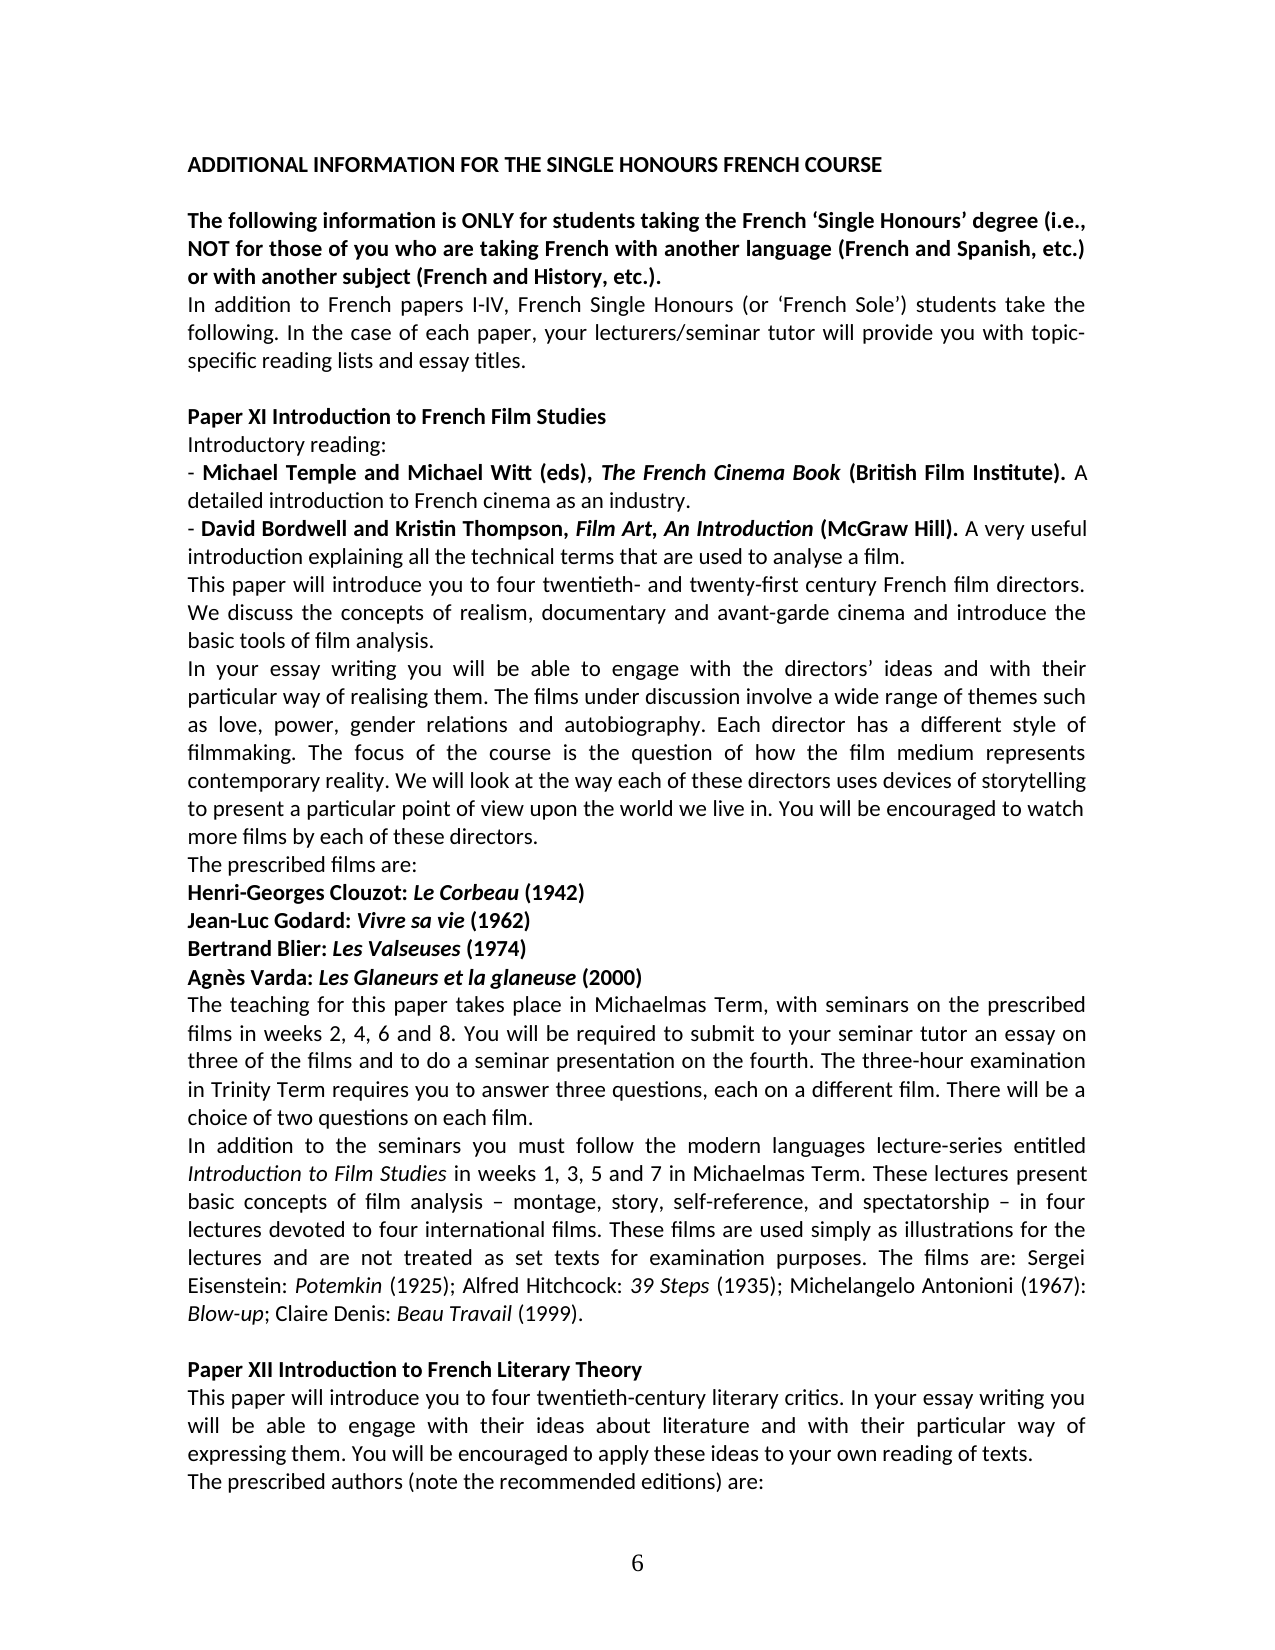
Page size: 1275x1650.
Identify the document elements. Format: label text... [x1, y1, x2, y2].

text Introductory reading: [187, 430, 1087, 458]
text In your essay writing you will be able to engage with the directors’ ideas and with their particular way of realising them. The films under discussion involve a wide range of themes such as love, power, gender relations and autobiography. Each director has a different style of filmmaking. The focus of the course is the question of how the film medium represents contemporary reality. We will look at the way each of these directors uses devices of storytelling to present a particular point of view upon the world we live in. You will be encouraged to watch more films by each of these directors. [187, 654, 1087, 851]
text In addition to the seminars you must follow the modern languages lecture-series entitled Introduction to Film Studies in weeks 1, 3, 5 and 7 in Michaelmas Term. These lectures present basic concepts of film analysis – montage, story, self-reference, and spectatorship – in four lectures devoted to four international films. These films are used simply as illustrations for the lectures and are not treated as set texts for examination purposes. The films are: Sergei Eisenstein: Potemkin (1925); Alfred Hitchcock: 39 Steps (1935); Michelangelo Antonioni (1967): Blow-up; Claire Denis: Beau Travail (1999). [187, 1131, 1087, 1327]
text The prescribed authors (note the recommended editions) are: [187, 1467, 1087, 1495]
text ADDITIONAL INFORMATION FOR THE SINGLE HONOURS FRENCH COURSE [187, 150, 1087, 178]
text Paper XII Introduction to French Literary Theory [187, 1355, 1087, 1383]
text Jean-Luc Godard: Vivre sa vie (1962) [187, 907, 1087, 934]
text Bertrand Blier: Les Valseuses (1974) [187, 934, 1087, 963]
text Paper XI Introduction to French Film Studies [187, 402, 1087, 430]
text Henri-Georges Clouzot: Le Corbeau (1942) [187, 878, 1087, 907]
text - David Bordwell and Kristin Thompson, Film Art, An Introduction (McGraw Hill). A very useful introduction explaining all the technical terms that are used to analyse a film. [187, 514, 1087, 570]
text The following information is ONLY for students taking the French ‘Single Honours’ degree (i.e., NOT for those of you who are taking French with another language (French and Spanish, etc.) or with another subject (French and History, etc.). [187, 206, 1087, 290]
text Agnès Varda: Les Glaneurs et la glaneuse (2000) [187, 963, 1087, 991]
text The prescribed films are: [187, 851, 1087, 878]
text The teaching for this paper takes place in Michaelmas Term, with seminars on the prescribed films in weeks 2, 4, 6 and 8. You will be required to submit to your seminar tutor an essay on three of the films and to do a seminar presentation on the fourth. The three-hour examination in Trinity Term requires you to answer three questions, each on a different film. There will be a choice of two questions on each film. [187, 991, 1087, 1131]
text - Michael Temple and Michael Witt (eds), The French Cinema Book (British Film Institute). A detailed introduction to French cinema as an industry. [187, 458, 1087, 514]
text This paper will introduce you to four twentieth-century literary critics. In your essay writing you will be able to engage with their ideas about literature and with their particular way of expressing them. You will be encouraged to apply these ideas to your own reading of texts. [187, 1383, 1087, 1467]
text This paper will introduce you to four twentieth- and twenty-first century French film directors. We discuss the concepts of realism, documentary and avant-garde cinema and introduce the basic tools of film analysis. [187, 570, 1087, 654]
text In addition to French papers I-IV, French Single Honours (or ‘French Sole’) students take the following. In the case of each paper, your lecturers/seminar tutor will provide you with topic-specific reading lists and essay titles. [187, 290, 1087, 374]
